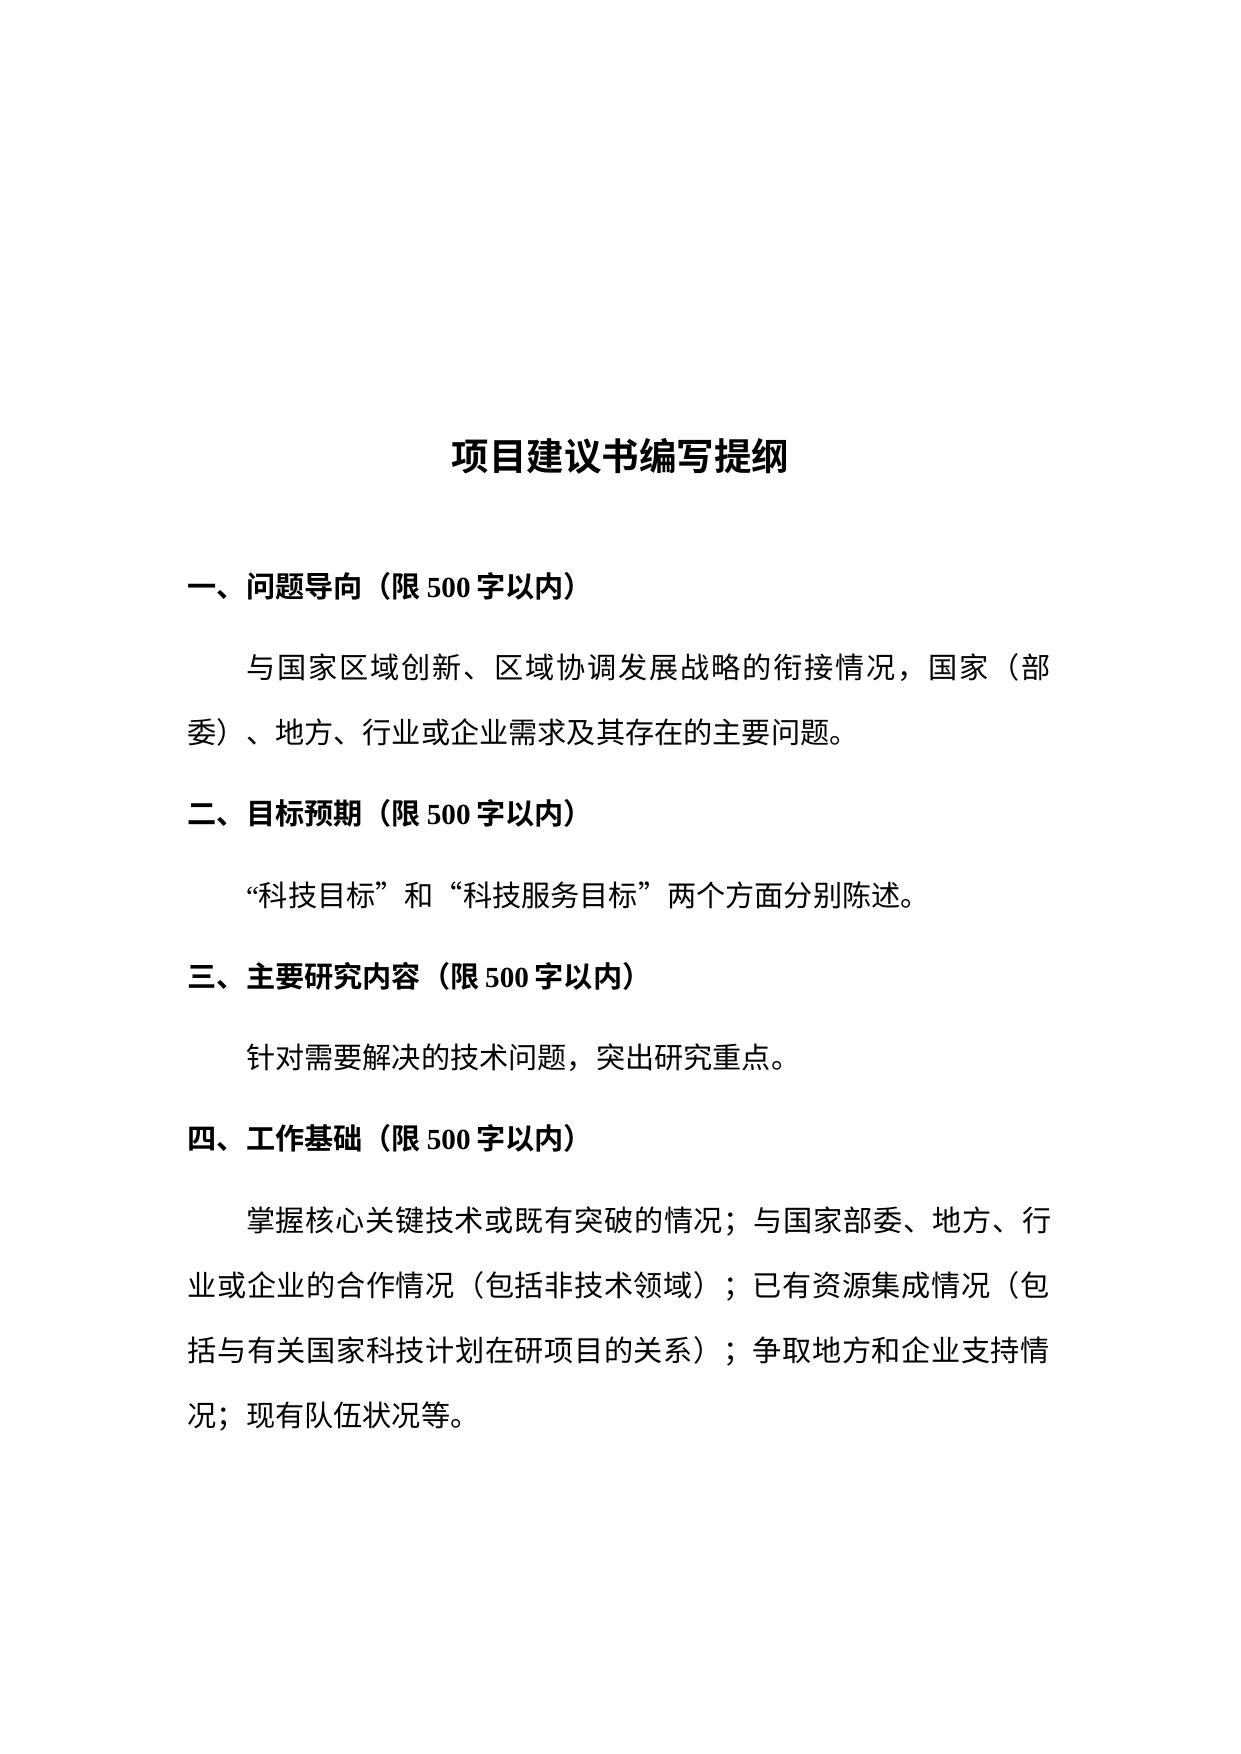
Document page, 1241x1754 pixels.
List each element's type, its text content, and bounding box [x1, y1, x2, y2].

text 针对需要解决的技术问题，突出研究重点。 [246, 1023, 1053, 1088]
text 与国家区域创新、区域协调发展战略的衔接情况，国家（部委）、地方、行业或企业需求及其存在的主要问题。 [187, 633, 1053, 763]
text 掌握核心关键技术或既有突破的情况；与国家部委、地方、行业或企业的合作情况（包括非技术领域）；已有资源集成情况（包括与有关国家科技计划在研项目的关系）；争取地方和企业支持情况；现有队伍状况等。 [187, 1186, 1053, 1446]
text 三、主要研究内容（限500字以内） [187, 942, 1053, 1007]
text “科技目标”和“科技服务目标”两个方面分别陈述。 [246, 861, 1053, 926]
text 项目建议书编写提纲 [187, 422, 1053, 487]
text 四、工作基础（限500字以内） [187, 1104, 1053, 1169]
text 二、目标预期（限500字以内） [187, 779, 1053, 844]
text 一、问题导向（限500字以内） [187, 552, 1053, 617]
